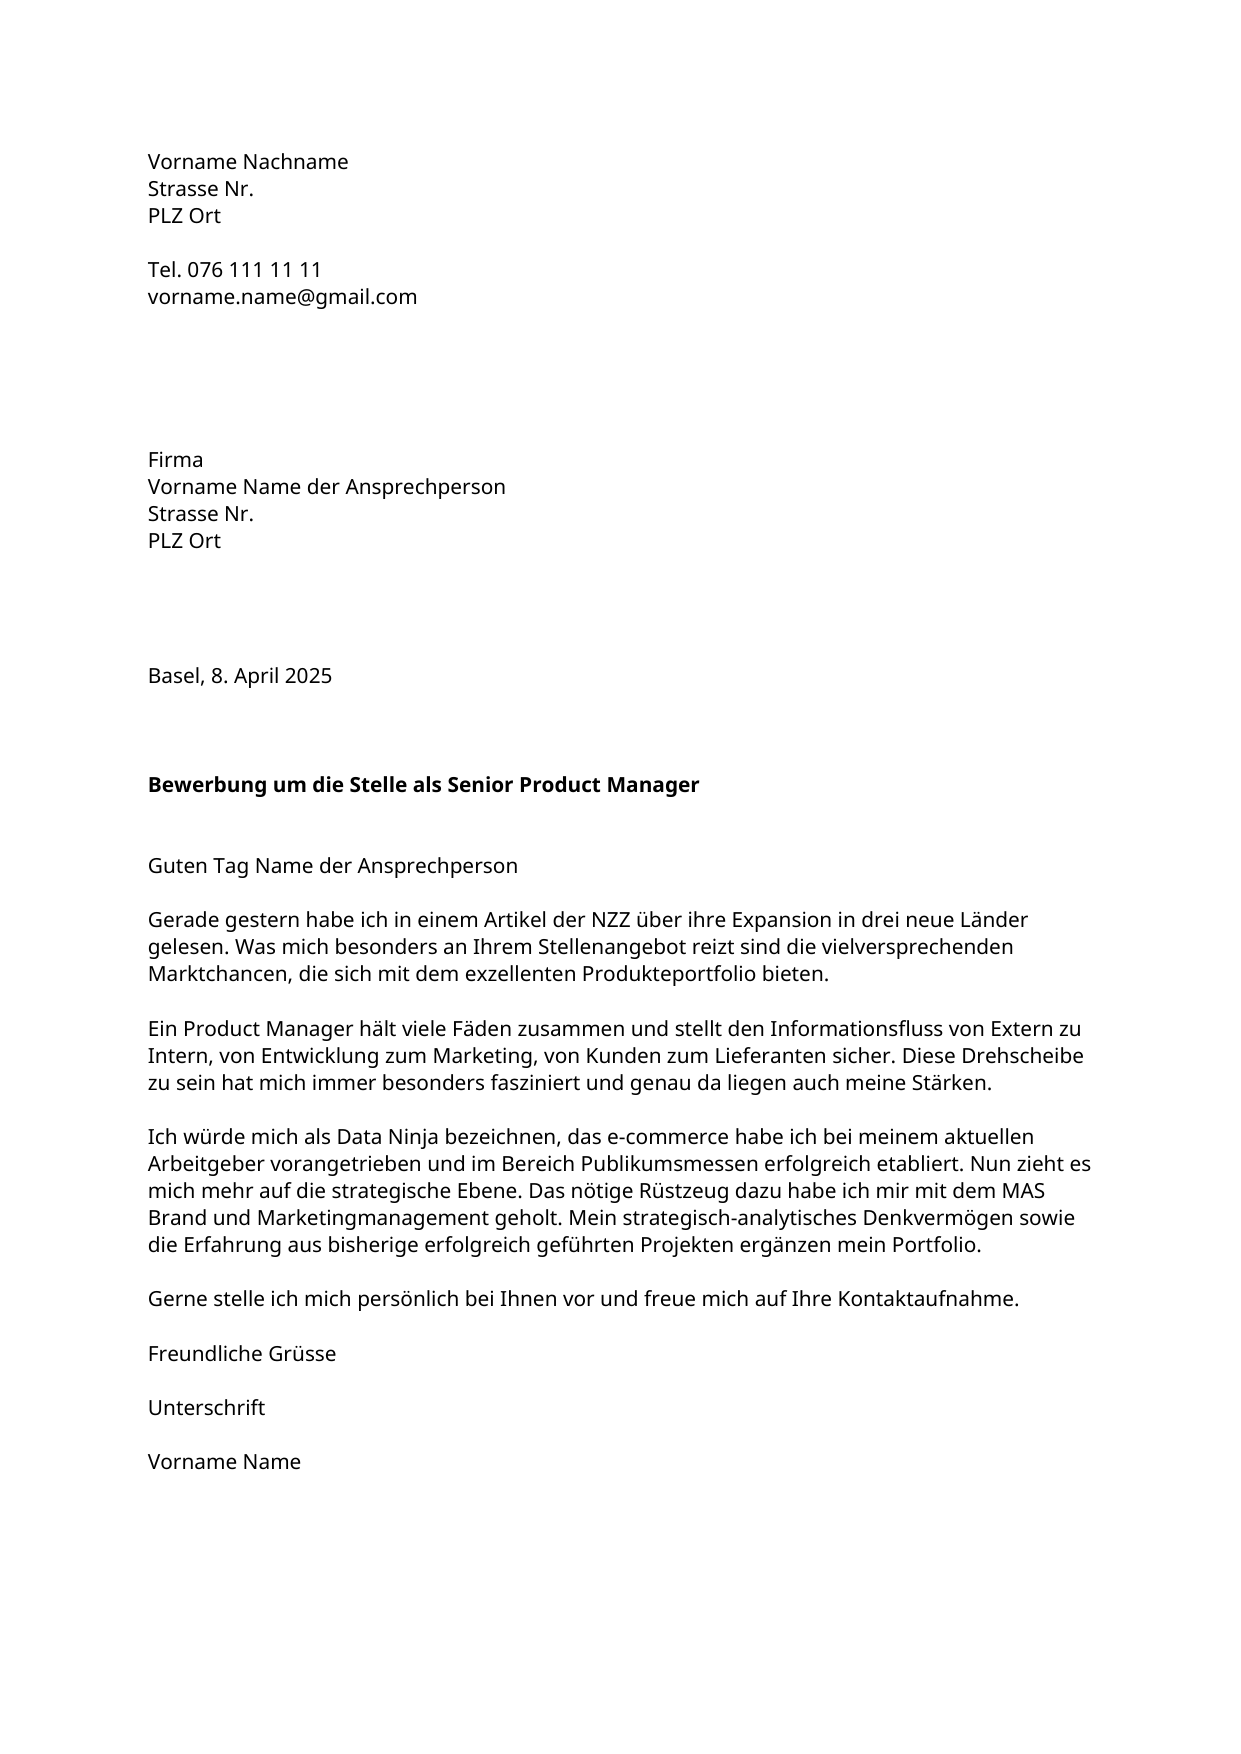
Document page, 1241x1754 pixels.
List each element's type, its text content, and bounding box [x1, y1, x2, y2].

text Gerne stelle ich mich persönlich bei Ihnen vor und freue mich auf Ihre Kontaktaufnahme. [148, 1285, 1093, 1312]
text PLZ Ort [148, 202, 1093, 229]
text Basel, 8. April 2025 [148, 662, 1093, 689]
text Vorname Name der Ansprechperson [148, 473, 1093, 500]
text Guten Tag Name der Ansprechperson [148, 852, 1093, 879]
text Freundliche Grüsse [148, 1339, 1093, 1366]
text Ein Product Manager hält viele Fäden zusammen und stellt den Informationsfluss von Extern zu Intern, von Entwicklung zum Marketing, von Kunden zum Lieferanten sicher. Diese Drehscheibe zu sein hat mich immer besonders fasziniert und genau da liegen auch meine Stärken. [148, 1014, 1093, 1096]
text Bewerbung um die Stelle als Senior Product Manager [148, 771, 1093, 798]
text Unterschrift [148, 1393, 1093, 1421]
text Gerade gestern habe ich in einem Artikel der NZZ über ihre Expansion in drei neue Länder gelesen. Was mich besonders an Ihrem Stellenangebot reizt sind die vielversprechenden Marktchancen, die sich mit dem exzellenten Produkteportfolio bieten. [148, 906, 1093, 987]
text vorname.name@gmail.com [148, 283, 1093, 310]
text Strasse Nr. [148, 500, 1093, 527]
text Vorname Name [148, 1448, 1093, 1475]
text PLZ Ort [148, 527, 1093, 554]
text Vorname Nachname [148, 148, 1093, 175]
text Firma [148, 446, 1093, 473]
text Strasse Nr. [148, 175, 1093, 202]
text Tel. 076 111 11 11 [148, 256, 1093, 283]
text Ich würde mich als Data Ninja bezeichnen, das e-commerce habe ich bei meinem aktuellen Arbeitgeber vorangetrieben und im Bereich Publikumsmessen erfolgreich etabliert. Nun zieht es mich mehr auf die strategische Ebene. Das nötige Rüstzeug dazu habe ich mir mit dem MAS Brand und Marketingmanagement geholt. Mein strategisch-analytisches Denkvermögen sowie die Erfahrung aus bisherige erfolgreich geführten Projekten ergänzen mein Portfolio. [148, 1123, 1093, 1258]
